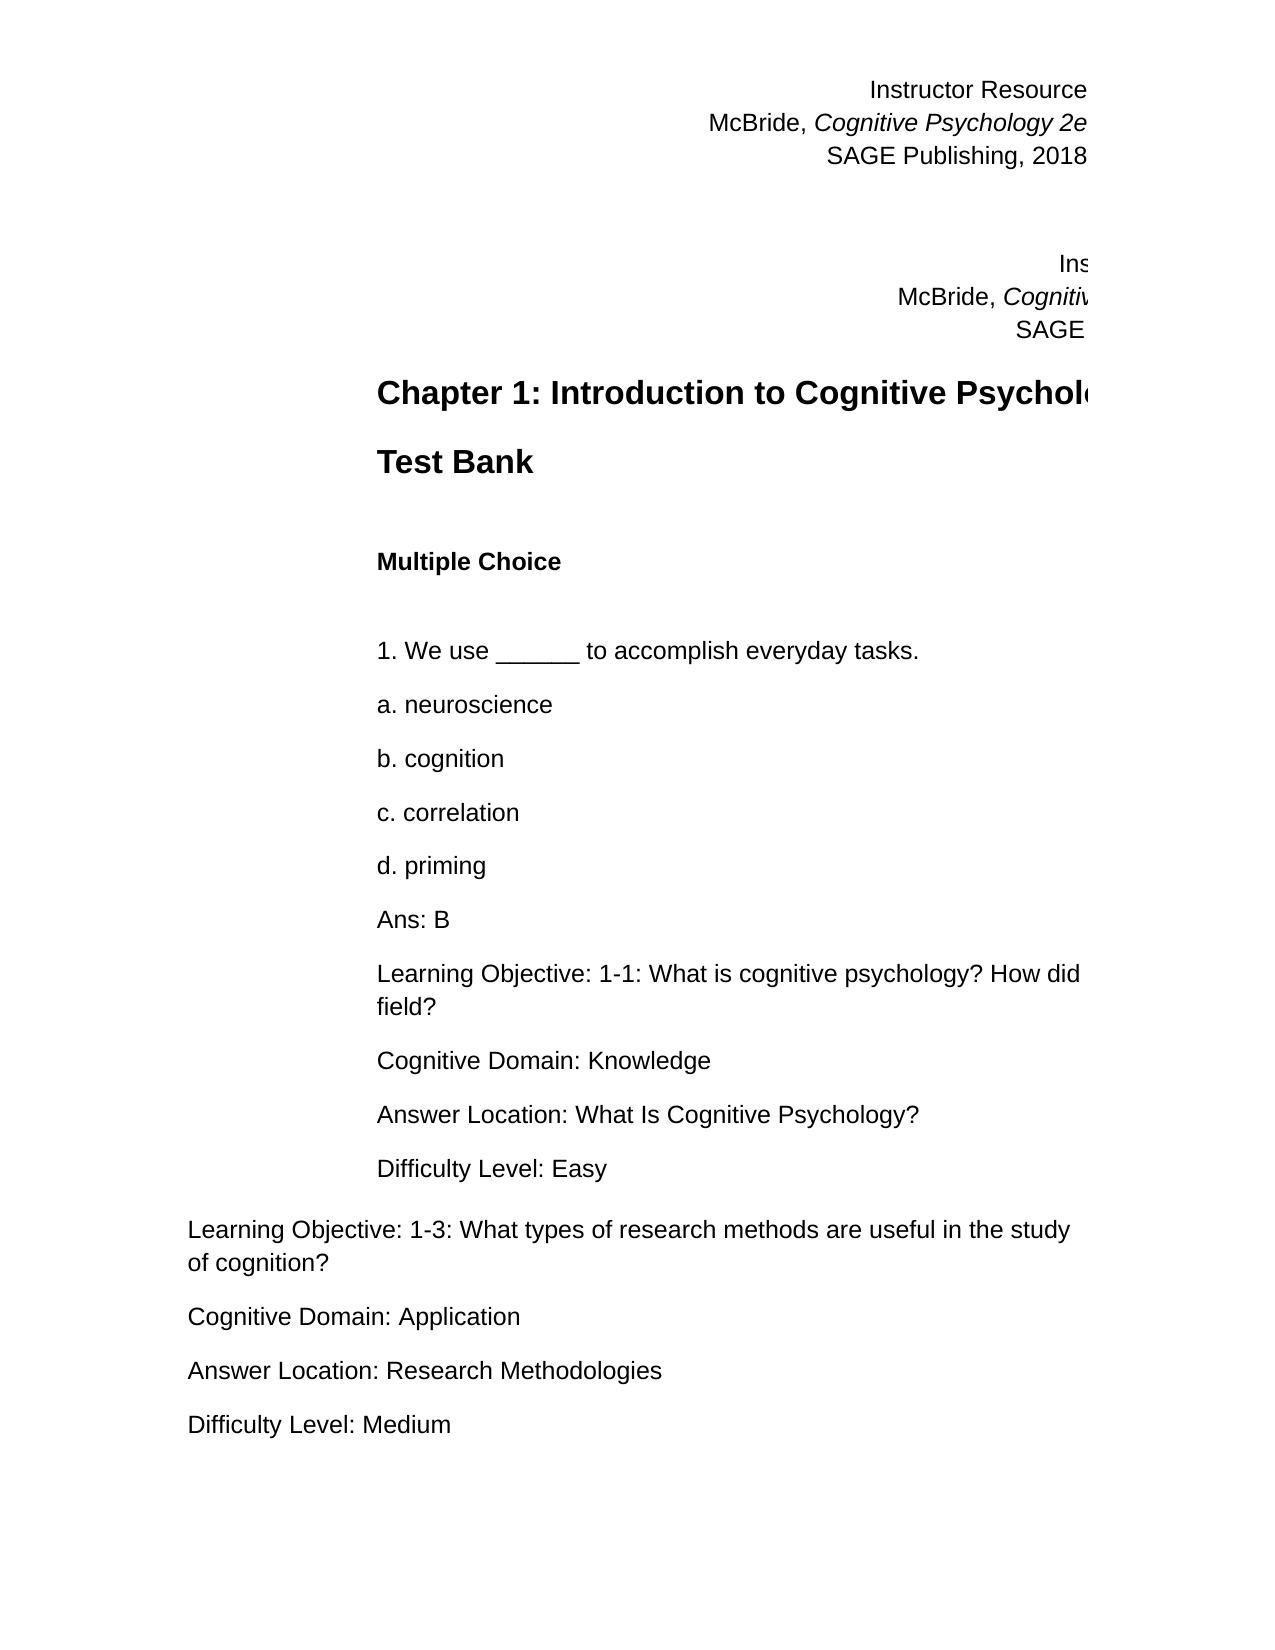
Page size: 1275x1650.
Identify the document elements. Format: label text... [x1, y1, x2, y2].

text Answer Location: Research Methodologies [187, 1356, 1087, 1384]
text Learning Objective: 1-3: What types of research methods are useful in the study of cognition? [187, 1215, 1087, 1277]
text Cognitive Domain: Application [187, 1302, 1087, 1331]
text Difficulty Level: Medium [187, 1409, 1087, 1438]
